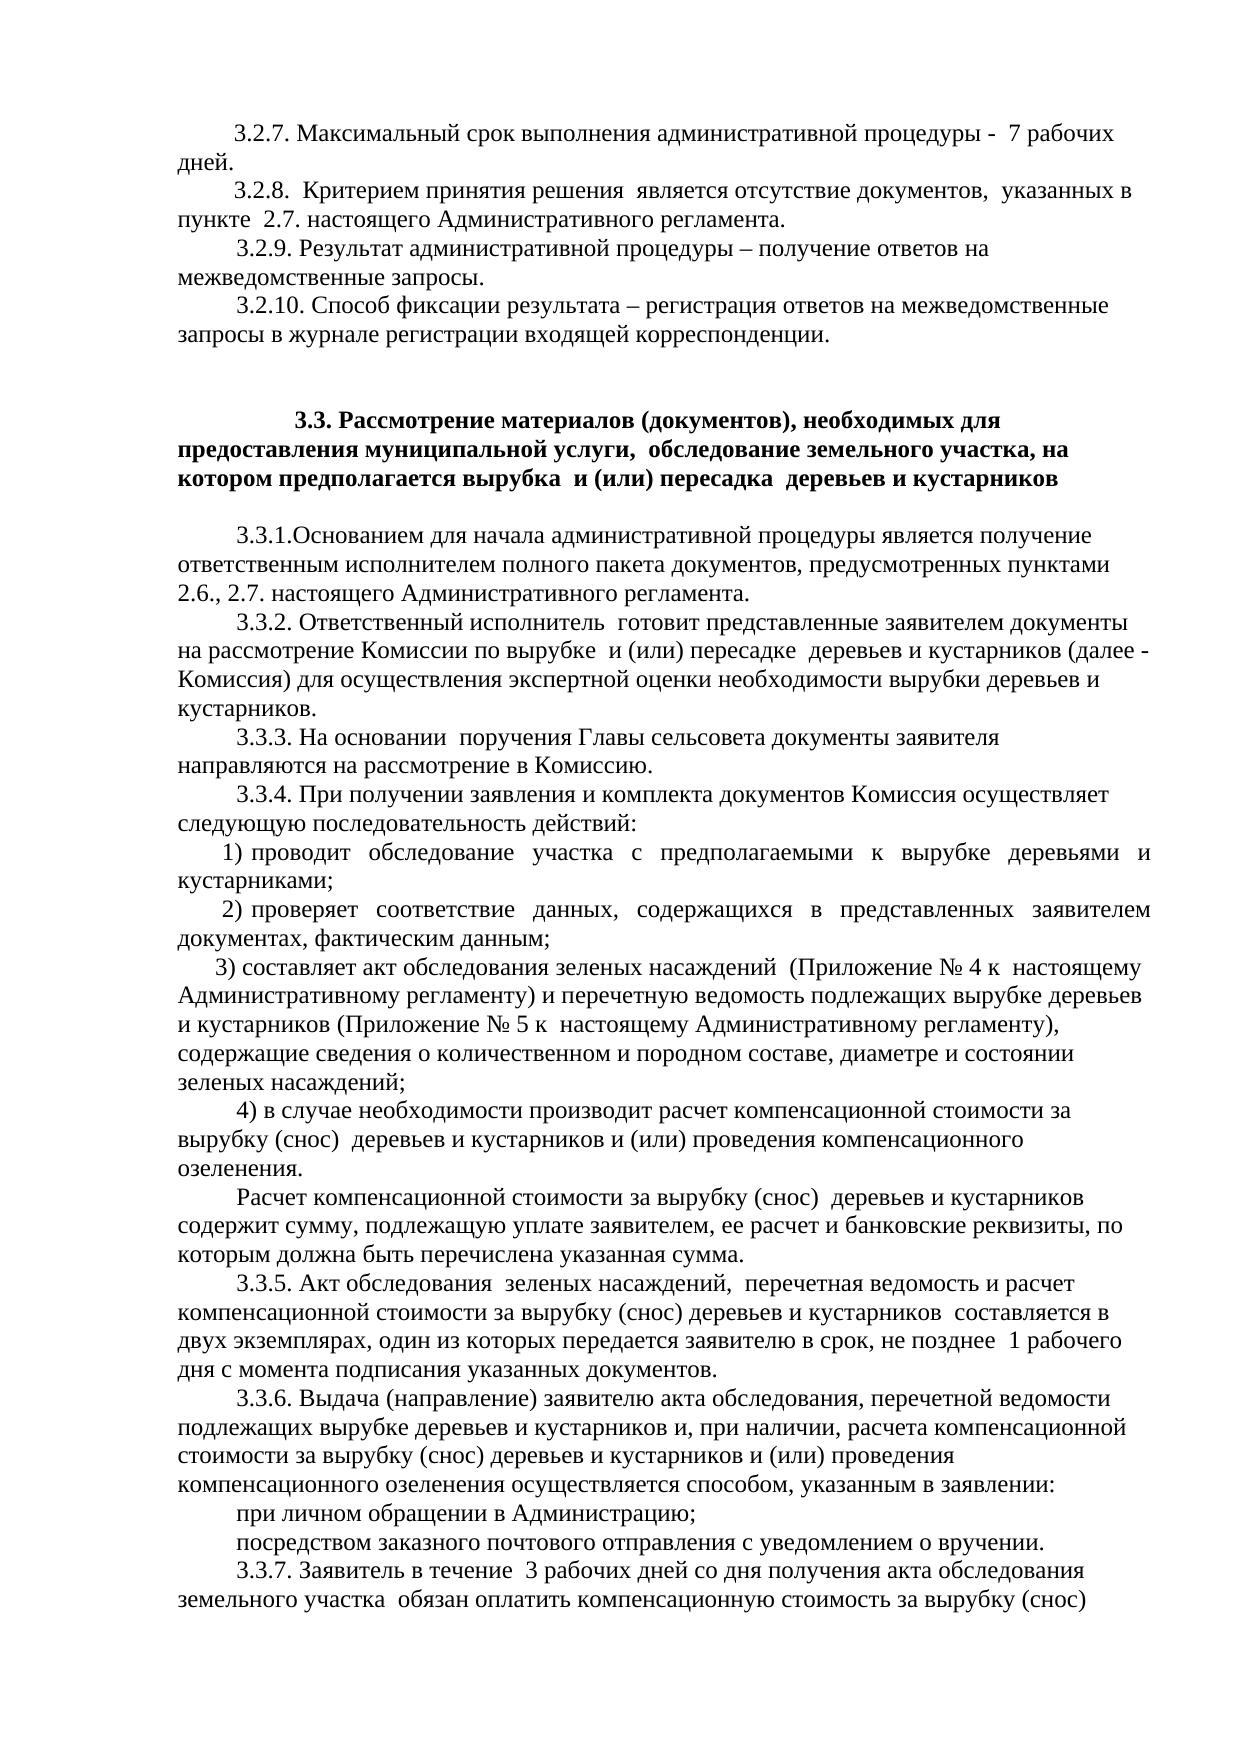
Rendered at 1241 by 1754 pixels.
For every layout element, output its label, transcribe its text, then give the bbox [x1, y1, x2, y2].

text 3.3.6. Выдача (направление) заявителю акта обследования, перечетной ведомости подлежащих вырубке деревьев и кустарников и, при наличии, расчета компенсационной стоимости за вырубку (снос) деревьев и кустарников и (или) проведения компенсационного озеленения осуществляется способом, указанным в заявлении: [177, 1383, 1152, 1498]
list проверяет соответствие данных, содержащихся в представленных заявителем документах, фактическим данным; [177, 894, 1152, 952]
text 3.2.8. Критерием принятия решения является отсутствие документов, указанных в пункте 2.7. настоящего Административного регламента. [177, 176, 1152, 233]
text 3.3.1.Основанием для начала административной процедуры является получение ответственным исполнителем полного пакета документов, предусмотренных пунктами 2.6., 2.7. настоящего Административного регламента. [177, 521, 1152, 607]
text 3.3.4. При получении заявления и комплекта документов Комиссия осуществляет следующую последовательность действий: [177, 779, 1152, 837]
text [177, 1556, 1152, 1613]
text посредством заказного почтового отправления с уведомлением о вручении. [177, 1527, 1152, 1556]
text 3.2.7. Максимальный срок выполнения административной процедуры - 7 рабочих дней. [177, 118, 1152, 176]
text 3.3. Рассмотрение материалов (документов), необходимых для предоставления муниципальной услуги, обследование земельного участка, на котором предполагается вырубка и (или) пересадка деревьев и кустарников [177, 406, 1152, 492]
list проводит обследование участка с предполагаемыми к вырубке деревьями и кустарниками; [177, 837, 1152, 894]
text Расчет компенсационной стоимости за вырубку (снос) деревьев и кустарников содержит сумму, подлежащую уплате заявителем, ее расчет и банковские реквизиты, по которым должна быть перечислена указанная сумма. [177, 1182, 1152, 1268]
text 3.3.2. Ответственный исполнитель готовит представленные заявителем документы на рассмотрение Комиссии по вырубке и (или) пересадке деревьев и кустарников (далее - Комиссия) для осуществления экспертной оценки необходимости вырубки деревьев и кустарников. [177, 607, 1152, 722]
text 3) составляет акт обследования зеленых насаждений (Приложение № 4 к настоящему Административному регламенту) и перечетную ведомость подлежащих вырубке деревьев и кустарников (Приложение № 5 к настоящему Административному регламенту), содержащие сведения о количественном и породном составе, диаметре и состоянии зеленых насаждений; [177, 952, 1152, 1096]
text 3.2.9. Результат административной процедуры – получение ответов на межведомственные запросы. [177, 233, 1152, 291]
text 4) в случае необходимости производит расчет компенсационной стоимости за вырубку (снос) деревьев и кустарников и (или) проведения компенсационного озеленения. [177, 1096, 1152, 1182]
text при личном обращении в Администрацию; [177, 1498, 1152, 1527]
text 3.2.10. Способ фиксации результата – регистрация ответов на межведомственные запросы в журнале регистрации входящей корреспонденции. [177, 291, 1152, 348]
text 3.3.5. Акт обследования зеленых насаждений, перечетная ведомость и расчет компенсационной стоимости за вырубку (снос) деревьев и кустарников составляется в двух экземплярах, один из которых передается заявителю в срок, не позднее 1 рабочего дня с момента подписания указанных документов. [177, 1268, 1152, 1383]
text 3.3.3. На основании поручения Главы сельсовета документы заявителя направляются на рассмотрение в Комиссию. [177, 722, 1152, 779]
